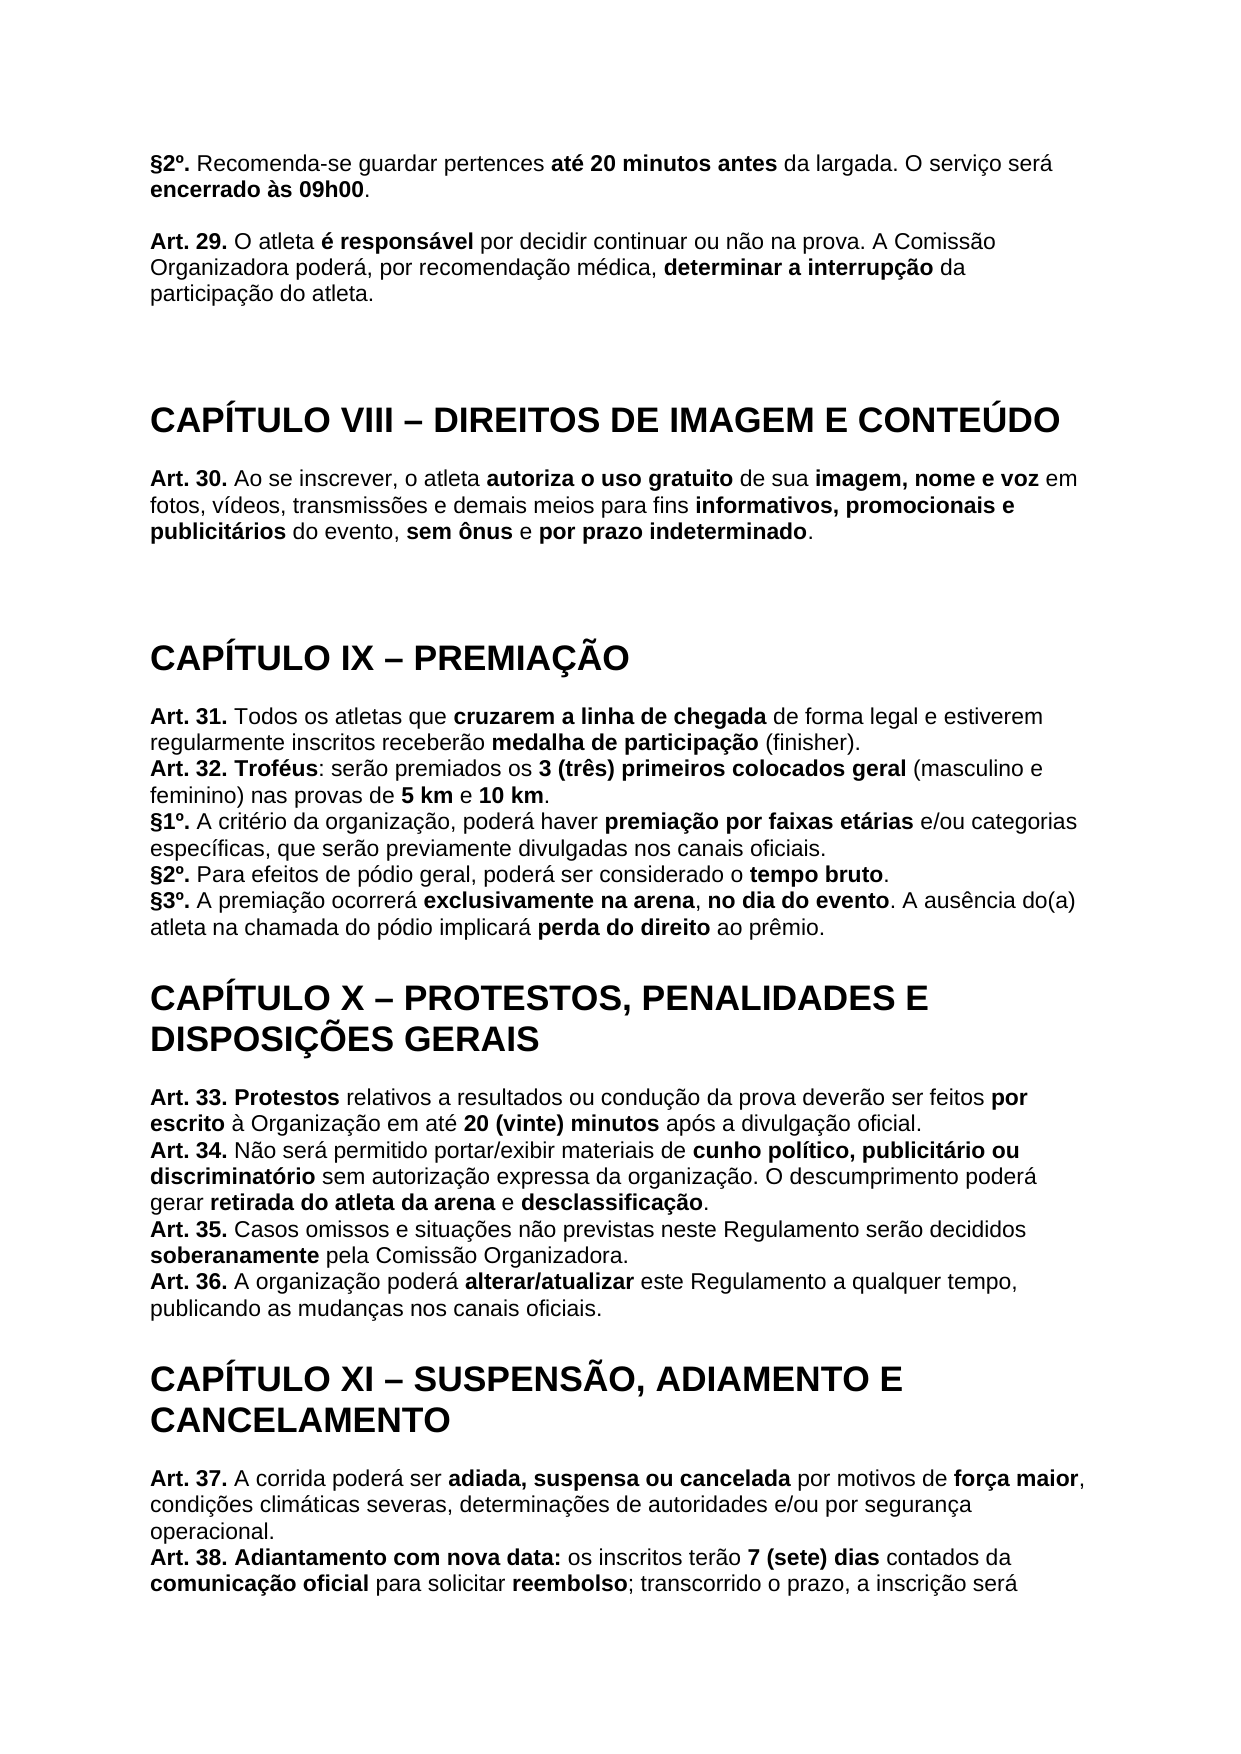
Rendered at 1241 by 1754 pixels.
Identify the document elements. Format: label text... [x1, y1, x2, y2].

text Art. 29. O atleta é responsável por decidir continuar ou não na prova. A Comissão Organizadora poderá, por recomendação médica, determinar a interrupção da participação do atleta. [150, 228, 1090, 307]
subtitle CAPÍTULO VIII – DIREITOS DE IMAGEM E CONTEÚDO [150, 399, 1090, 440]
text Art. 33. Protestos relativos a resultados ou condução da prova deverão ser feitos por escrito à Organização em até 20 (vinte) minutos após a divulgação oficial. Art. 34. Não será permitido portar/exibir materiais de cunho político, publicitário ou discriminatório sem autorização expressa da organização. O descumprimento poderá gerar retirada do atleta da arena e desclassificação. Art. 35. Casos omissos e situações não previstas neste Regulamento serão decididos soberanamente pela Comissão Organizadora. Art. 36. A organização poderá alterar/atualizar este Regulamento a qualquer tempo, publicando as mudanças nos canais oficiais. [150, 1084, 1090, 1321]
text Art. 30. Ao se inscrever, o atleta autoriza o uso gratuito de sua imagem, nome e voz em fotos, vídeos, transmissões e demais meios para fins informativos, promocionais e publicitários do evento, sem ônus e por prazo indeterminado. [150, 465, 1090, 544]
subtitle CAPÍTULO XI – SUSPENSÃO, ADIAMENTO E CANCELAMENTO [150, 1358, 1090, 1440]
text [150, 150, 1090, 203]
text Art. 31. Todos os atletas que cruzarem a linha de chegada de forma legal e estiverem regularmente inscritos receberão medalha de participação (finisher). Art. 32. Troféus: serão premiados os 3 (três) primeiros colocados geral (masculino e feminino) nas provas de 5 km e 10 km. §1º. A critério da organização, poderá haver premiação por faixas etárias e/ou categorias específicas, que serão previamente divulgadas nos canais oficiais. §2º. Para efeitos de pódio geral, poderá ser considerado o tempo bruto. §3º. A premiação ocorrerá exclusivamente na arena, no dia do evento. A ausência do(a) atleta na chamada do pódio implicará perda do direito ao prêmio. [150, 703, 1090, 940]
subtitle CAPÍTULO IX – PREMIAÇÃO [150, 637, 1090, 678]
subtitle CAPÍTULO X – PROTESTOS, PENALIDADES E DISPOSIÇÕES GERAIS [150, 977, 1090, 1059]
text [150, 1465, 1090, 1597]
